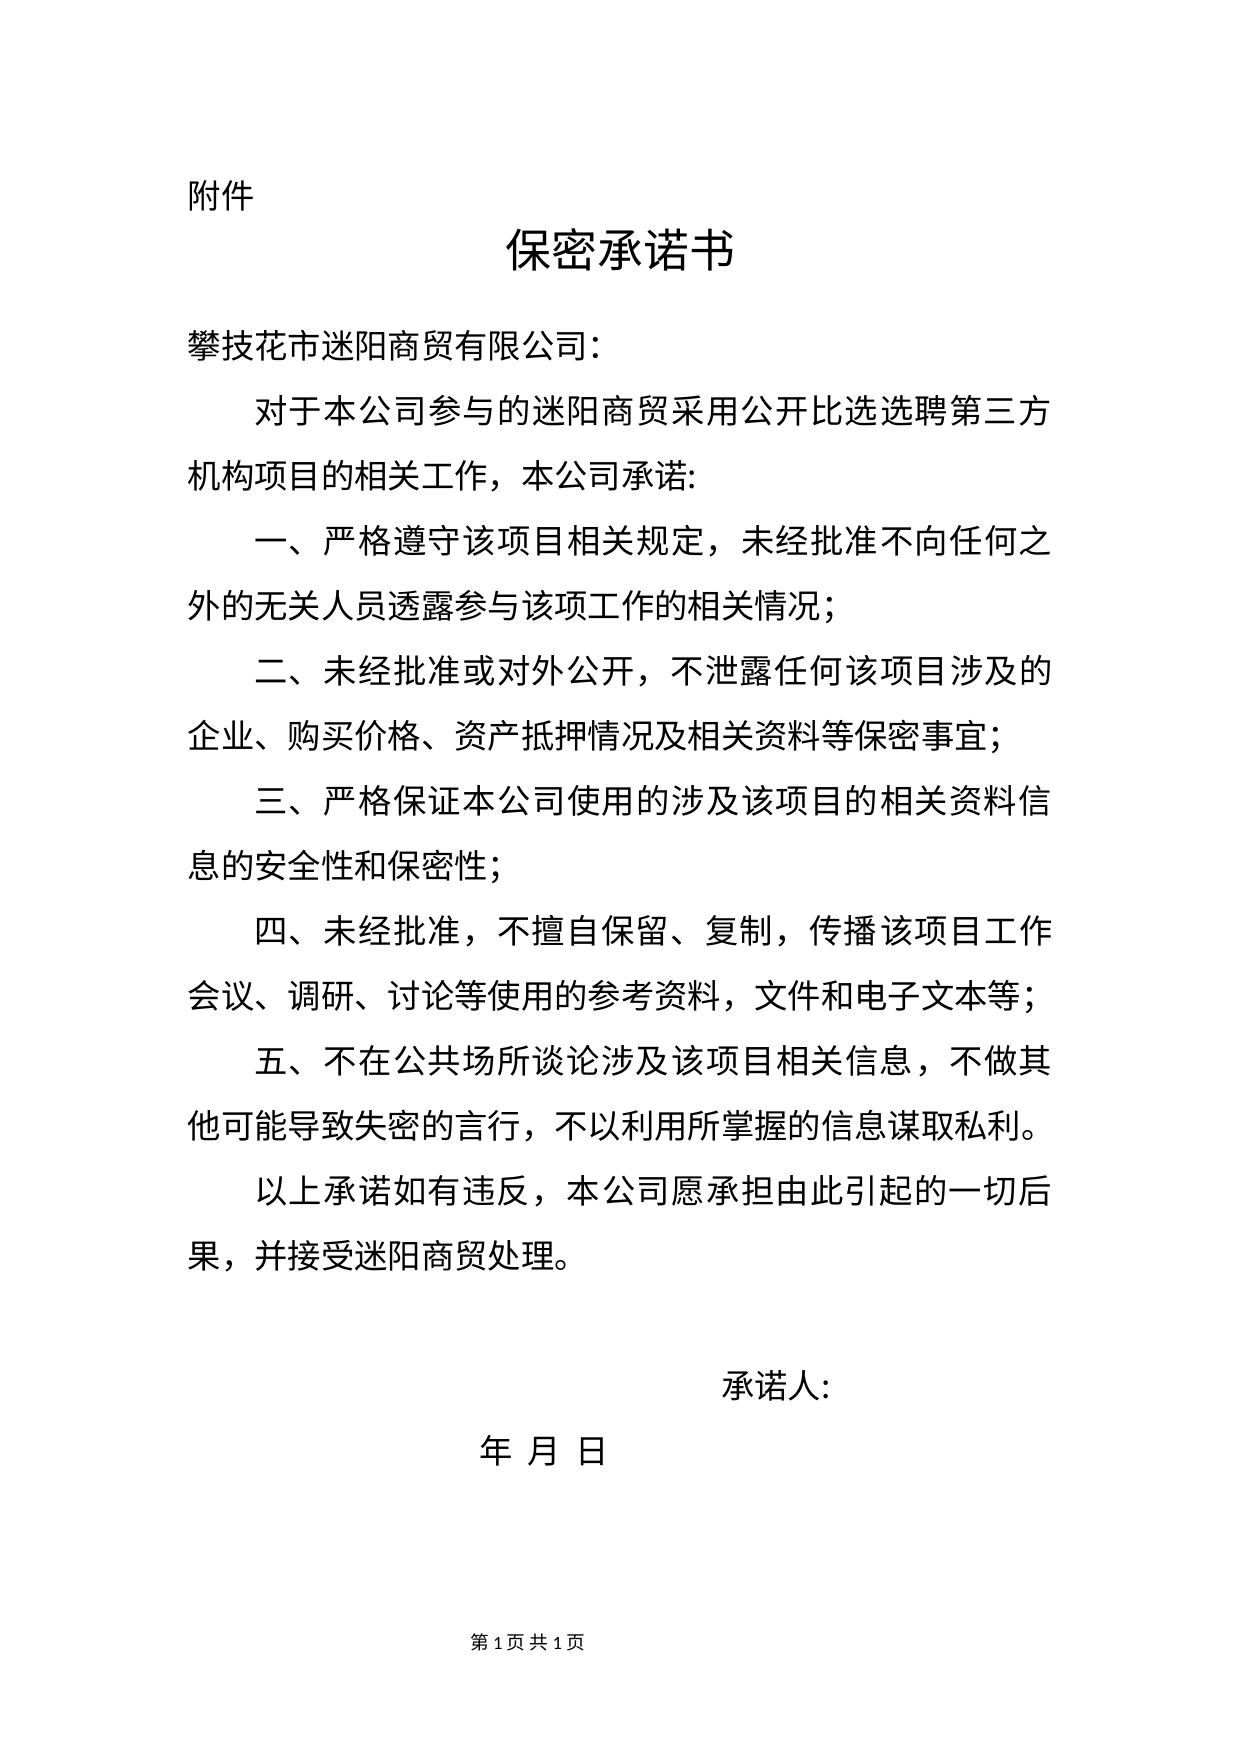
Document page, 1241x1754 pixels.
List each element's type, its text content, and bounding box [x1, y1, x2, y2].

text 一、严格遵守该项目相关规定，未经批准不向任何之外的无关人员透露参与该项工作的相关情况； [187, 506, 1053, 636]
text 二、未经批准或对外公开，不泄露任何该项目涉及的企业、购买价格、资产抵押情况及相关资料等保密事宜； [187, 636, 1053, 766]
text 保密承诺书 [187, 220, 1053, 279]
text 攀技花市迷阳商贸有限公司： [187, 311, 1053, 376]
text 年 月 日 [187, 1416, 1053, 1481]
text 对于本公司参与的迷阳商贸采用公开比选选聘第三方机构项目的相关工作，本公司承诺: [187, 376, 1053, 506]
text 承诺人: [187, 1351, 1053, 1416]
text 四、未经批准，不擅自保留、复制，传播该项目工作会议、调研、讨论等使用的参考资料，文件和电子文本等； [187, 896, 1053, 1026]
text 以上承诺如有违反，本公司愿承担由此引起的一切后果，并接受迷阳商贸处理。 [187, 1156, 1053, 1286]
text 附件 [187, 162, 1053, 220]
text 三、严格保证本公司使用的涉及该项目的相关资料信息的安全性和保密性； [187, 766, 1053, 896]
text 五、不在公共场所谈论涉及该项目相关信息，不做其他可能导致失密的言行，不以利用所掌握的信息谋取私利。 [187, 1026, 1053, 1156]
